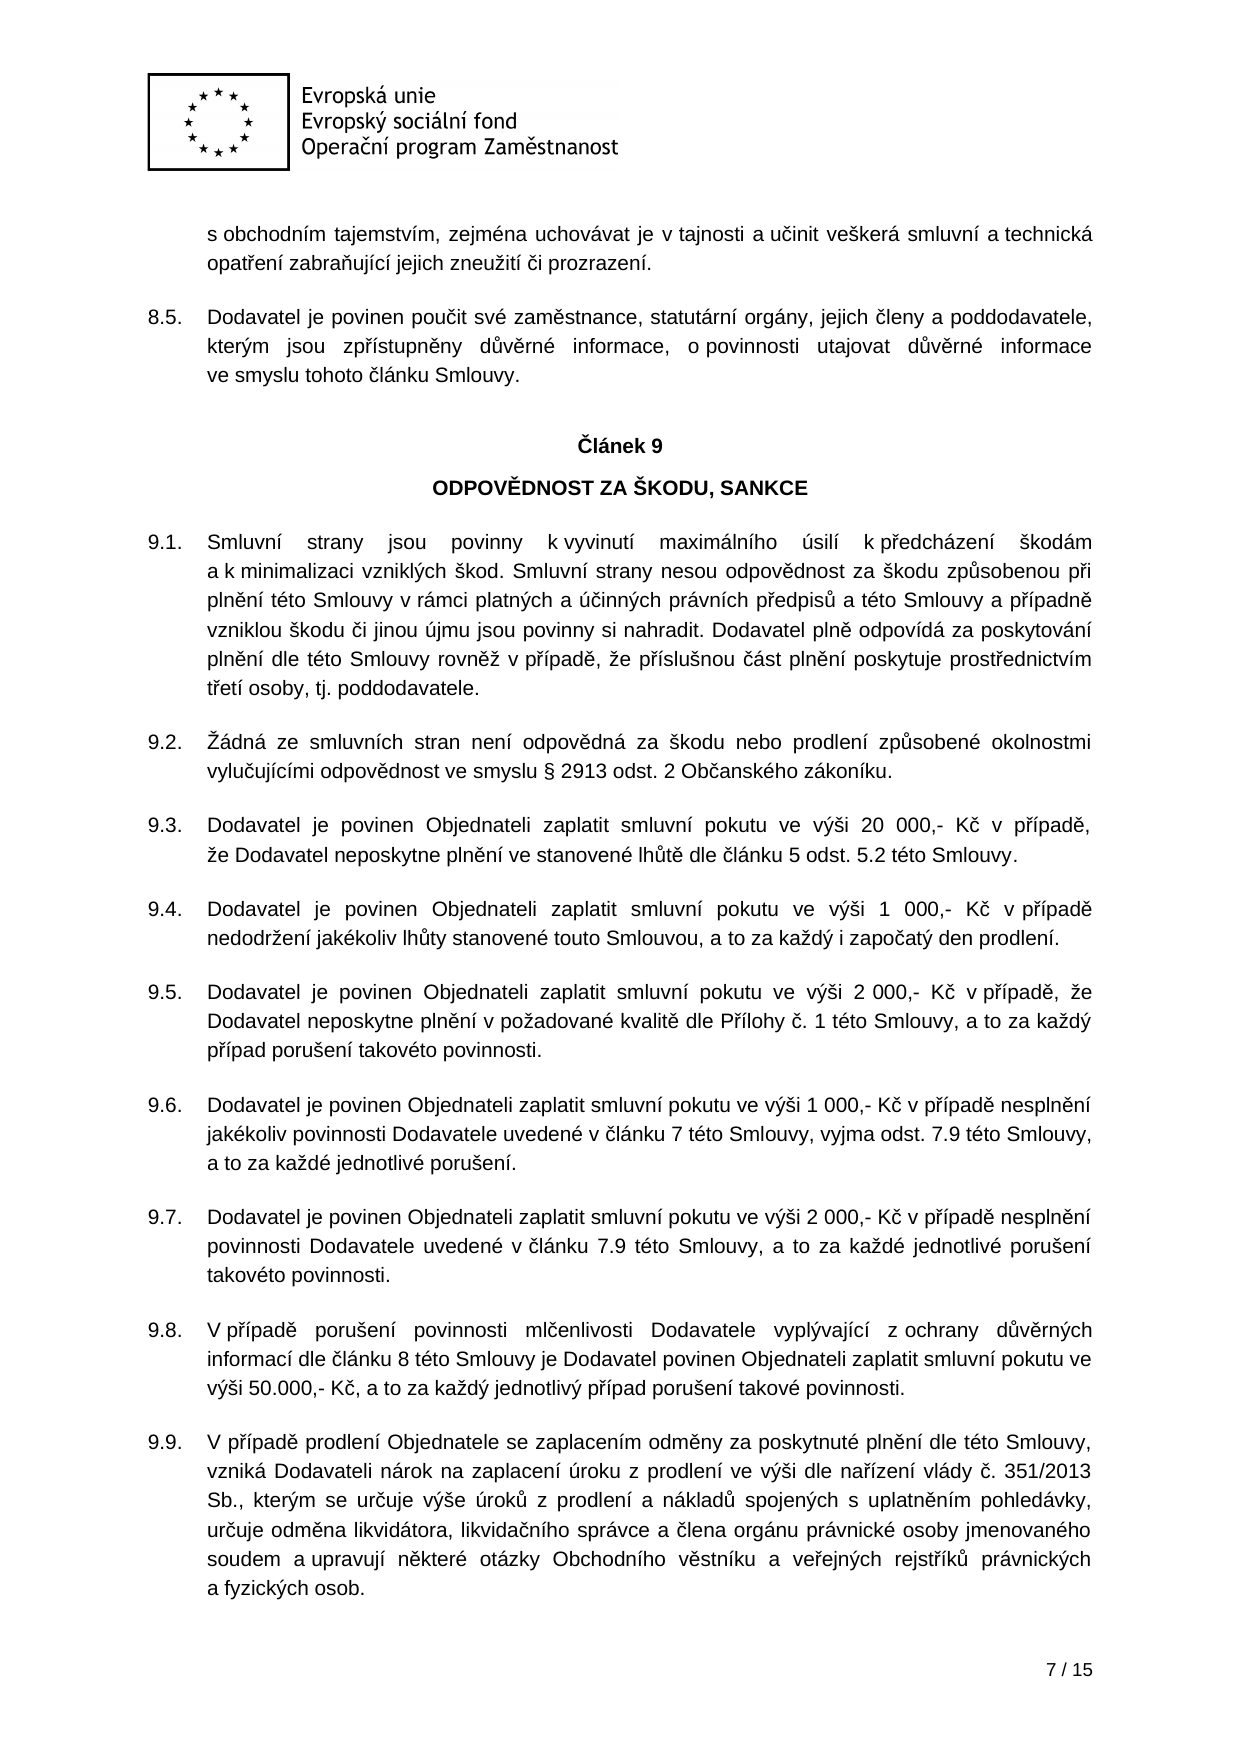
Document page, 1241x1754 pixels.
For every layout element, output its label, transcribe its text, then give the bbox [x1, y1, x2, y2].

list Dodavatel je povinen Objednateli zaplatit smluvní pokutu ve výši 2 000,- Kč v případě, že Dodavatel neposkytne plnění v požadované kvalitě dle Přílohy č. 1 této Smlouvy, a to za každý případ porušení takovéto povinnosti. [148, 975, 1092, 1062]
text ODPOVĚDNOST ZA ŠKODU, SANKCE [148, 471, 1092, 500]
list V případě porušení povinnosti mlčenlivosti Dodavatele vyplývající z ochrany důvěrných informací dle článku 8 této Smlouvy je Dodavatel povinen Objednateli zaplatit smluvní pokutu ve výši 50.000,- Kč, a to za každý jednotlivý případ porušení takové povinnosti. [148, 1312, 1092, 1400]
list Smluvní strany jsou povinny k vyvinutí maximálního úsilí k předcházení škodám a k minimalizaci vzniklých škod. Smluvní strany nesou odpovědnost za škodu způsobenou při plnění této Smlouvy v rámci platných a účinných právních předpisů a této Smlouvy a případně vzniklou škodu či jinou újmu jsou povinny si nahradit. Dodavatel plně odpovídá za poskytování plnění dle této Smlouvy rovněž v případě, že příslušnou část plnění poskytuje prostřednictvím třetí osoby, tj. poddodavatele. [148, 525, 1092, 700]
list V případě prodlení Objednatele se zaplacením odměny za poskytnuté plnění dle této Smlouvy, vzniká Dodavateli nárok na zaplacení úroku z prodlení ve výši dle nařízení vlády č. 351/2013 Sb., kterým se určuje výše úroků z prodlení a nákladů spojených s uplatněním pohledávky, určuje odměna likvidátora, likvidačního správce a člena orgánu právnické osoby jmenovaného soudem a upravují některé otázky Obchodního věstníku a veřejných rejstříků právnických a fyzických osob. [148, 1425, 1092, 1600]
list Dodavatel je povinen poučit své zaměstnance, statutární orgány, jejich členy a poddodavatele, kterým jsou zpřístupněny důvěrné informace, o povinnosti utajovat důvěrné informace ve smyslu tohoto článku Smlouvy. [148, 300, 1092, 387]
list Dodavatel je povinen Objednateli zaplatit smluvní pokutu ve výši 2 000,- Kč v případě nesplnění povinnosti Dodavatele uvedené v článku 7.9 této Smlouvy, a to za každé jednotlivé porušení takovéto povinnosti. [148, 1200, 1092, 1287]
text Článek 9 [148, 429, 1092, 458]
picture [147, 73, 618, 171]
list Žádná ze smluvních stran není odpovědná za škodu nebo prodlení způsobené okolnostmi vylučujícími odpovědnost ve smyslu § 2913 odst. 2 Občanského zákoníku. [148, 725, 1092, 783]
list Dodavatel je povinen Objednateli zaplatit smluvní pokutu ve výši 1 000,- Kč v případě nedodržení jakékoliv lhůty stanovené touto Smlouvou, a to za každý i započatý den prodlení. [148, 891, 1092, 950]
list Dodavatel je povinen Objednateli zaplatit smluvní pokutu ve výši 20 000,- Kč v případě, že Dodavatel neposkytne plnění ve stanovené lhůtě dle článku 5 odst. 5.2 této Smlouvy. [148, 808, 1092, 866]
list Dodavatel je povinen Objednateli zaplatit smluvní pokutu ve výši 1 000,- Kč v případě nesplnění jakékoliv povinnosti Dodavatele uvedené v článku 7 této Smlouvy, vyjma odst. 7.9 této Smlouvy, a to za každé jednotlivé porušení. [148, 1087, 1092, 1175]
